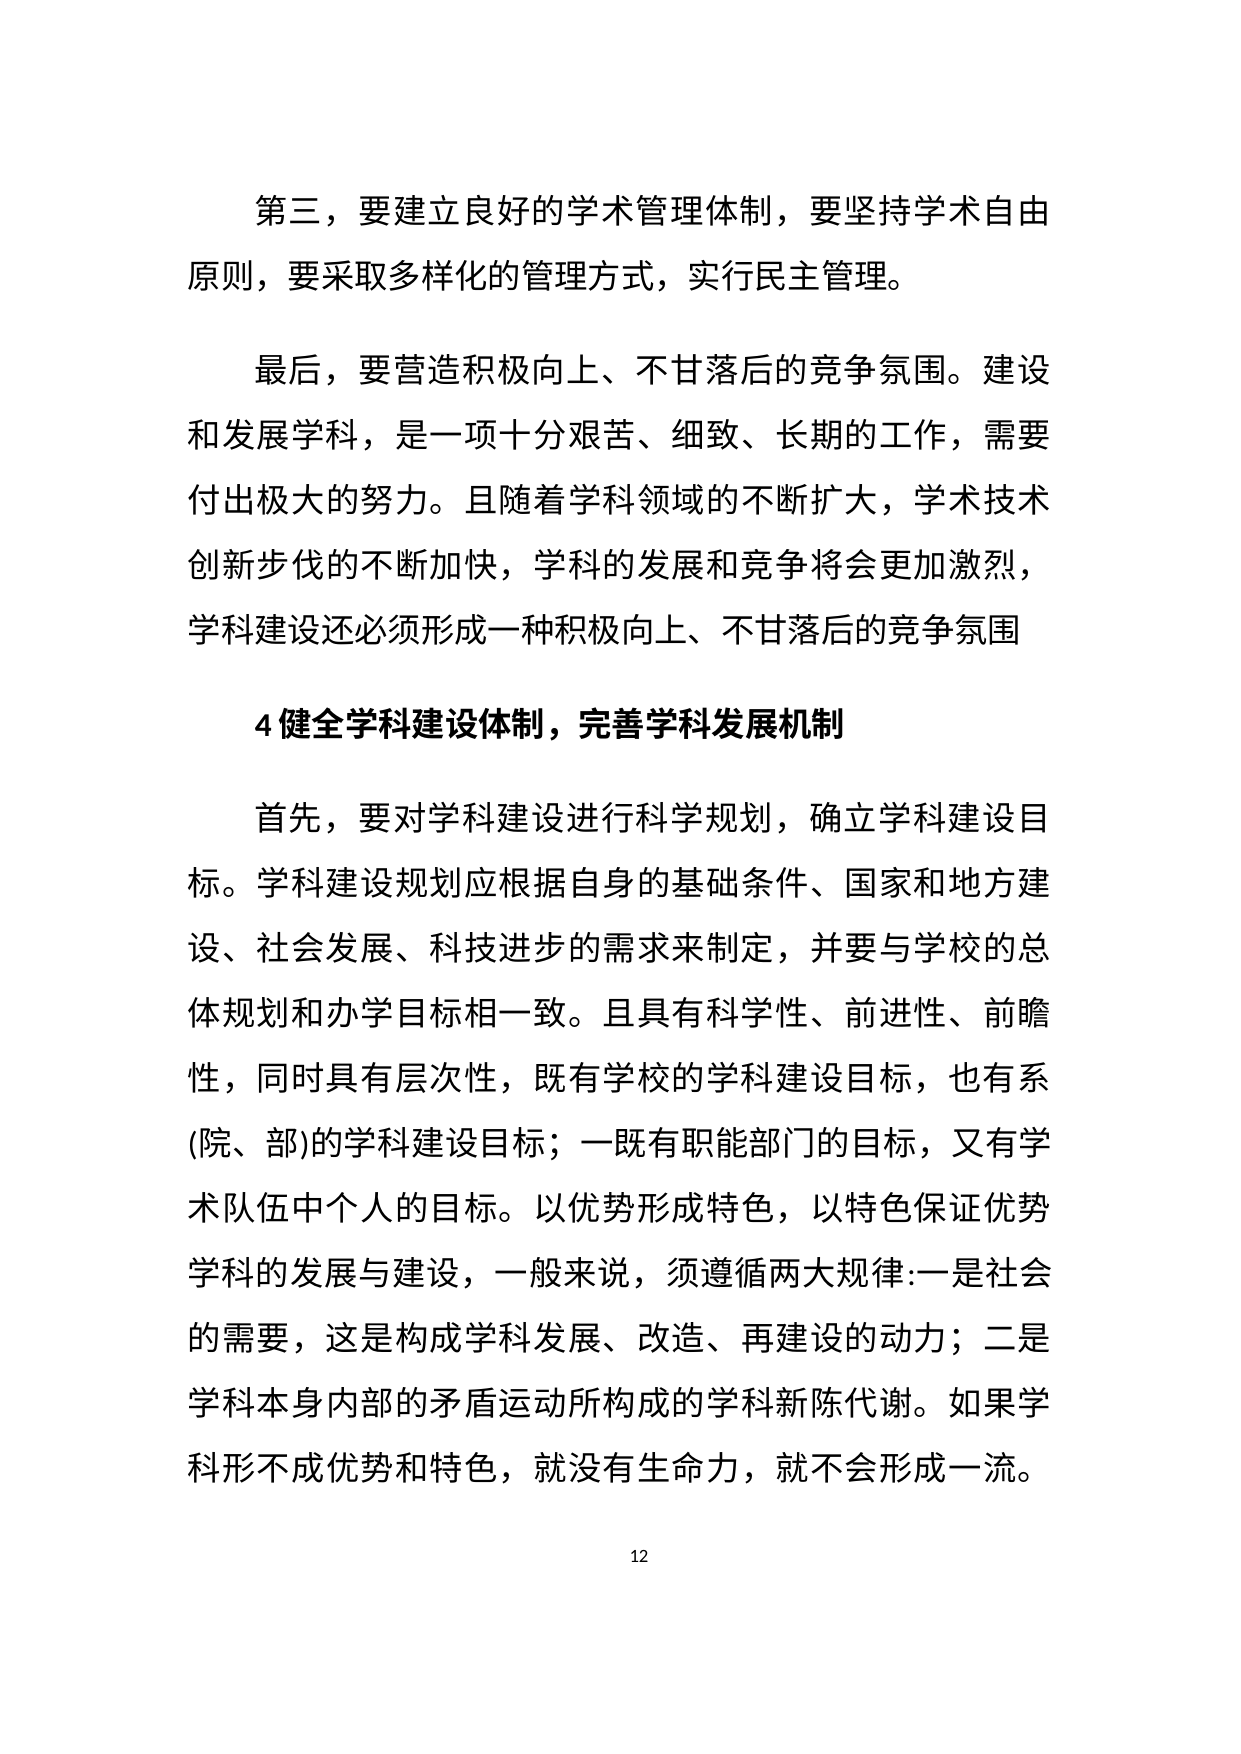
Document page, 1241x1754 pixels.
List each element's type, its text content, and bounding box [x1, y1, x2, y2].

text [187, 784, 1053, 1499]
text 4健全学科建设体制，完善学科发展机制 [187, 689, 1053, 754]
text 第三，要建立良好的学术管理体制，要坚持学术自由原则，要采取多样化的管理方式，实行民主管理。 [187, 176, 1053, 306]
text 最后，要营造积极向上、不甘落后的竞争氛围。建设和发展学科，是一项十分艰苦、细致、长期的工作，需要付出极大的努力。且随着学科领域的不断扩大，学术技术创新步伐的不断加快，学科的发展和竞争将会更加激烈，学科建设还必须形成一种积极向上、不甘落后的竞争氛围 [187, 335, 1053, 660]
